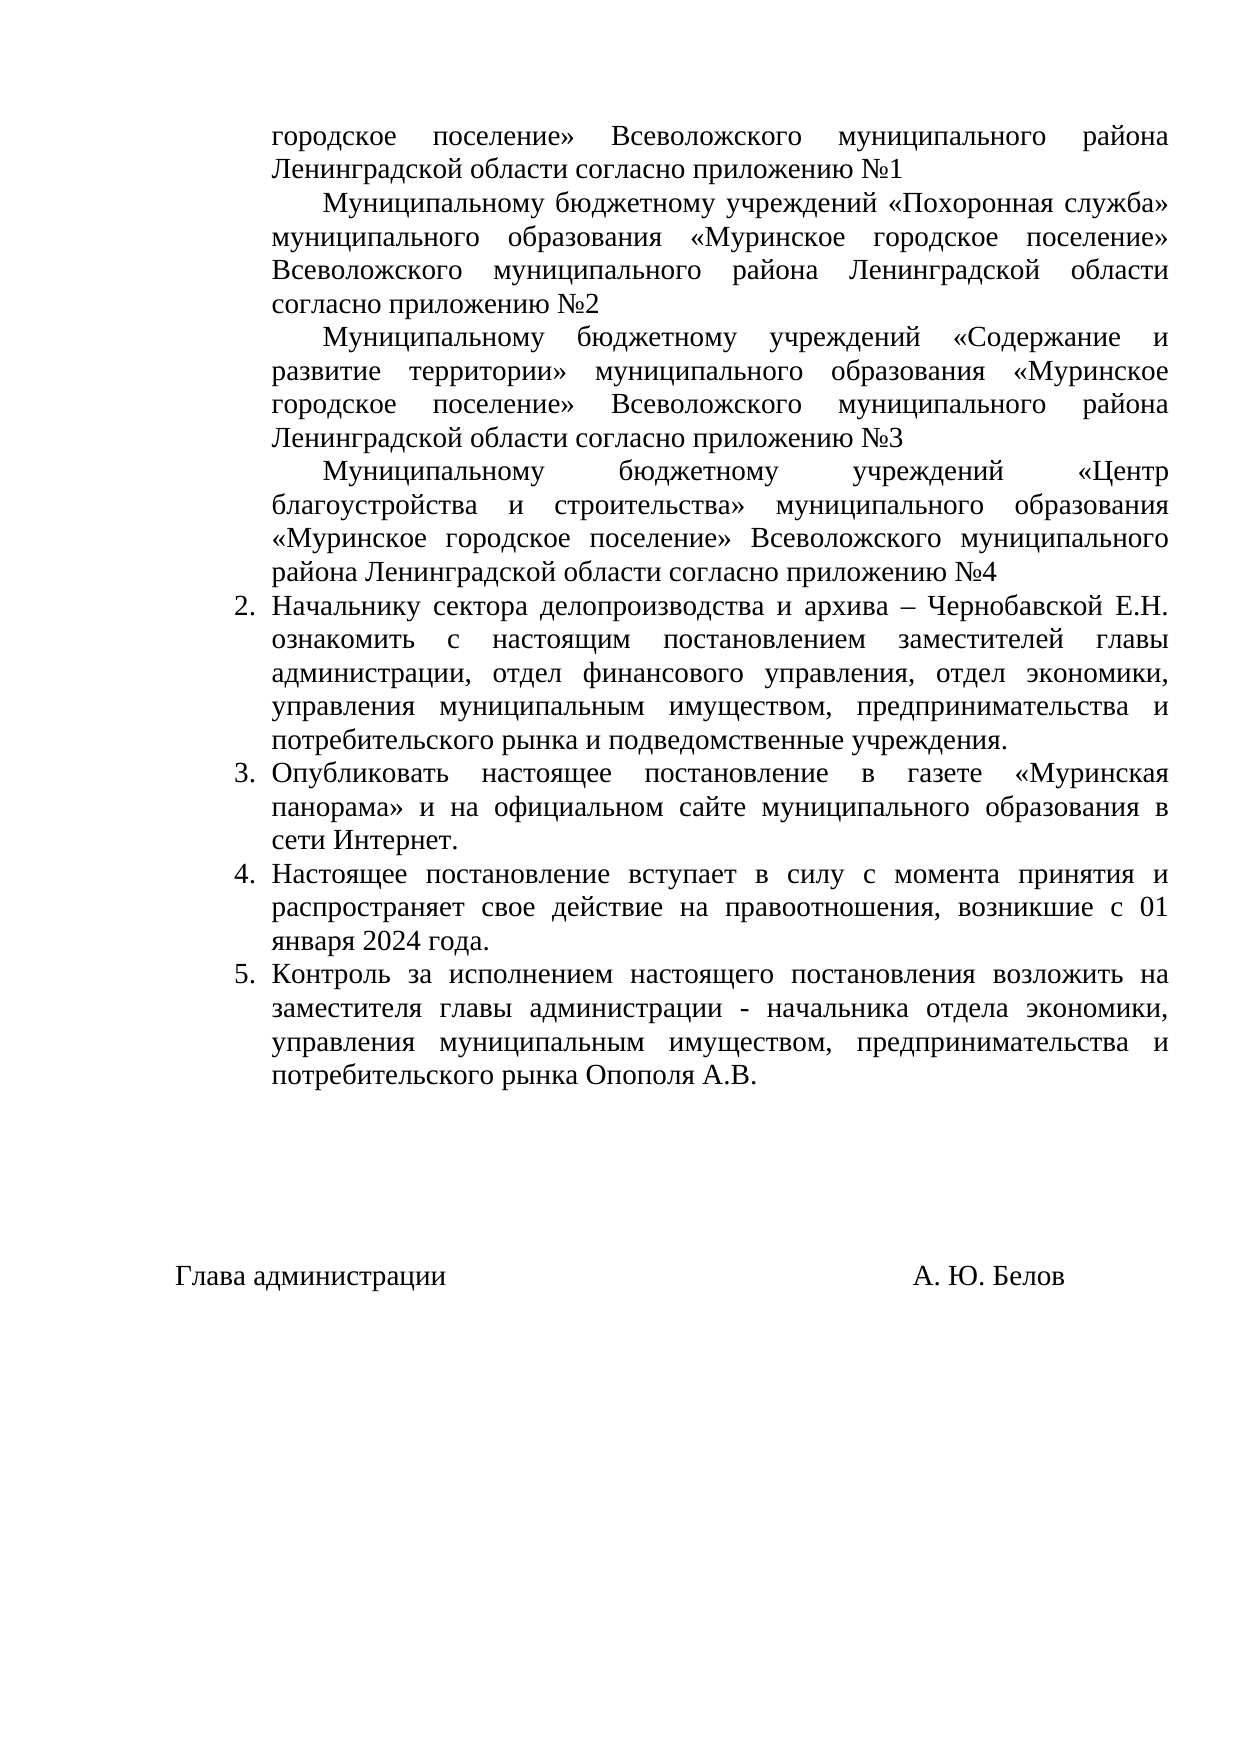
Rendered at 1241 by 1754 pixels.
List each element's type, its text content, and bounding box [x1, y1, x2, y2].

list Настоящее постановление вступает в силу с момента принятия и распространяет свое действие на правоотношения, возникшие с 01 января 2024 года. [234, 856, 1169, 957]
text Глава администрации А. Ю. Белов [175, 1258, 1169, 1292]
list Опубликовать настоящее постановление в газете «Муринская панорама» и на официальном сайте муниципального образования в сети Интернет. [234, 755, 1169, 856]
list Муниципальному бюджетному учреждений «Содержание и развитие территории» муниципального образования «Муринское городское поселение» Всеволожского муниципального района Ленинградской области согласно приложению №3 [271, 319, 1169, 453]
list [271, 118, 1169, 185]
list Муниципальному бюджетному учреждений «Похоронная служба» муниципального образования «Муринское городское поселение» Всеволожского муниципального района Ленинградской области согласно приложению №2 [271, 185, 1169, 319]
list Муниципальному бюджетному учреждений «Центр благоустройства и строительства» муниципального образования «Муринское городское поселение» Всеволожского муниципального района Ленинградской области согласно приложению №4 [271, 453, 1169, 588]
list Контроль за исполнением настоящего постановления возложить на заместителя главы администрации - начальника отдела экономики, управления муниципальным имуществом, предпринимательства и потребительского рынка Опополя А.В. [234, 957, 1169, 1091]
list Начальнику сектора делопроизводства и архива – Чернобавской Е.Н. ознакомить с настоящим постановлением заместителей главы администрации, отдел финансового управления, отдел экономики, управления муниципальным имуществом, предпринимательства и потребительского рынка и подведомственные учреждения. [234, 588, 1169, 755]
